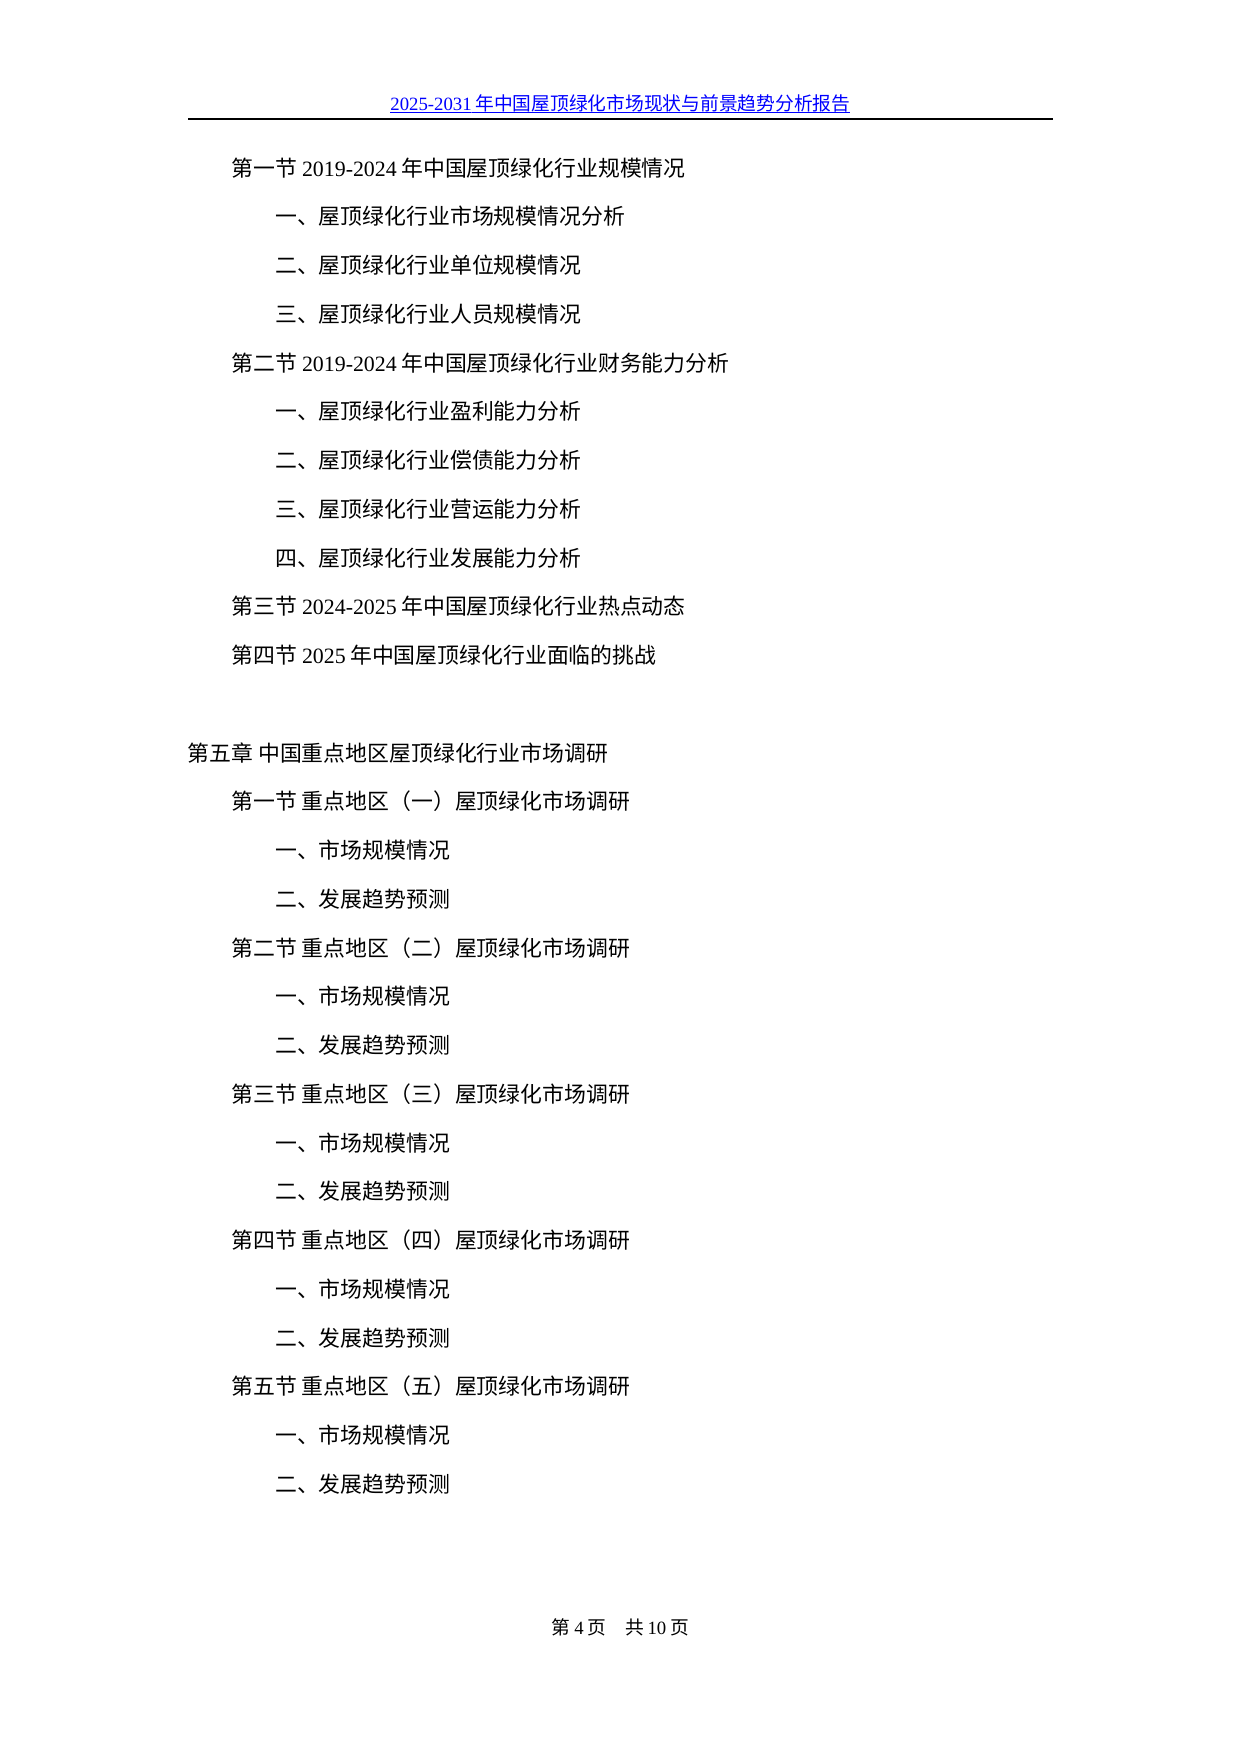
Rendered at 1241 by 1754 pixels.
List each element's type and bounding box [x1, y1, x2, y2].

text [187, 150, 1053, 1499]
